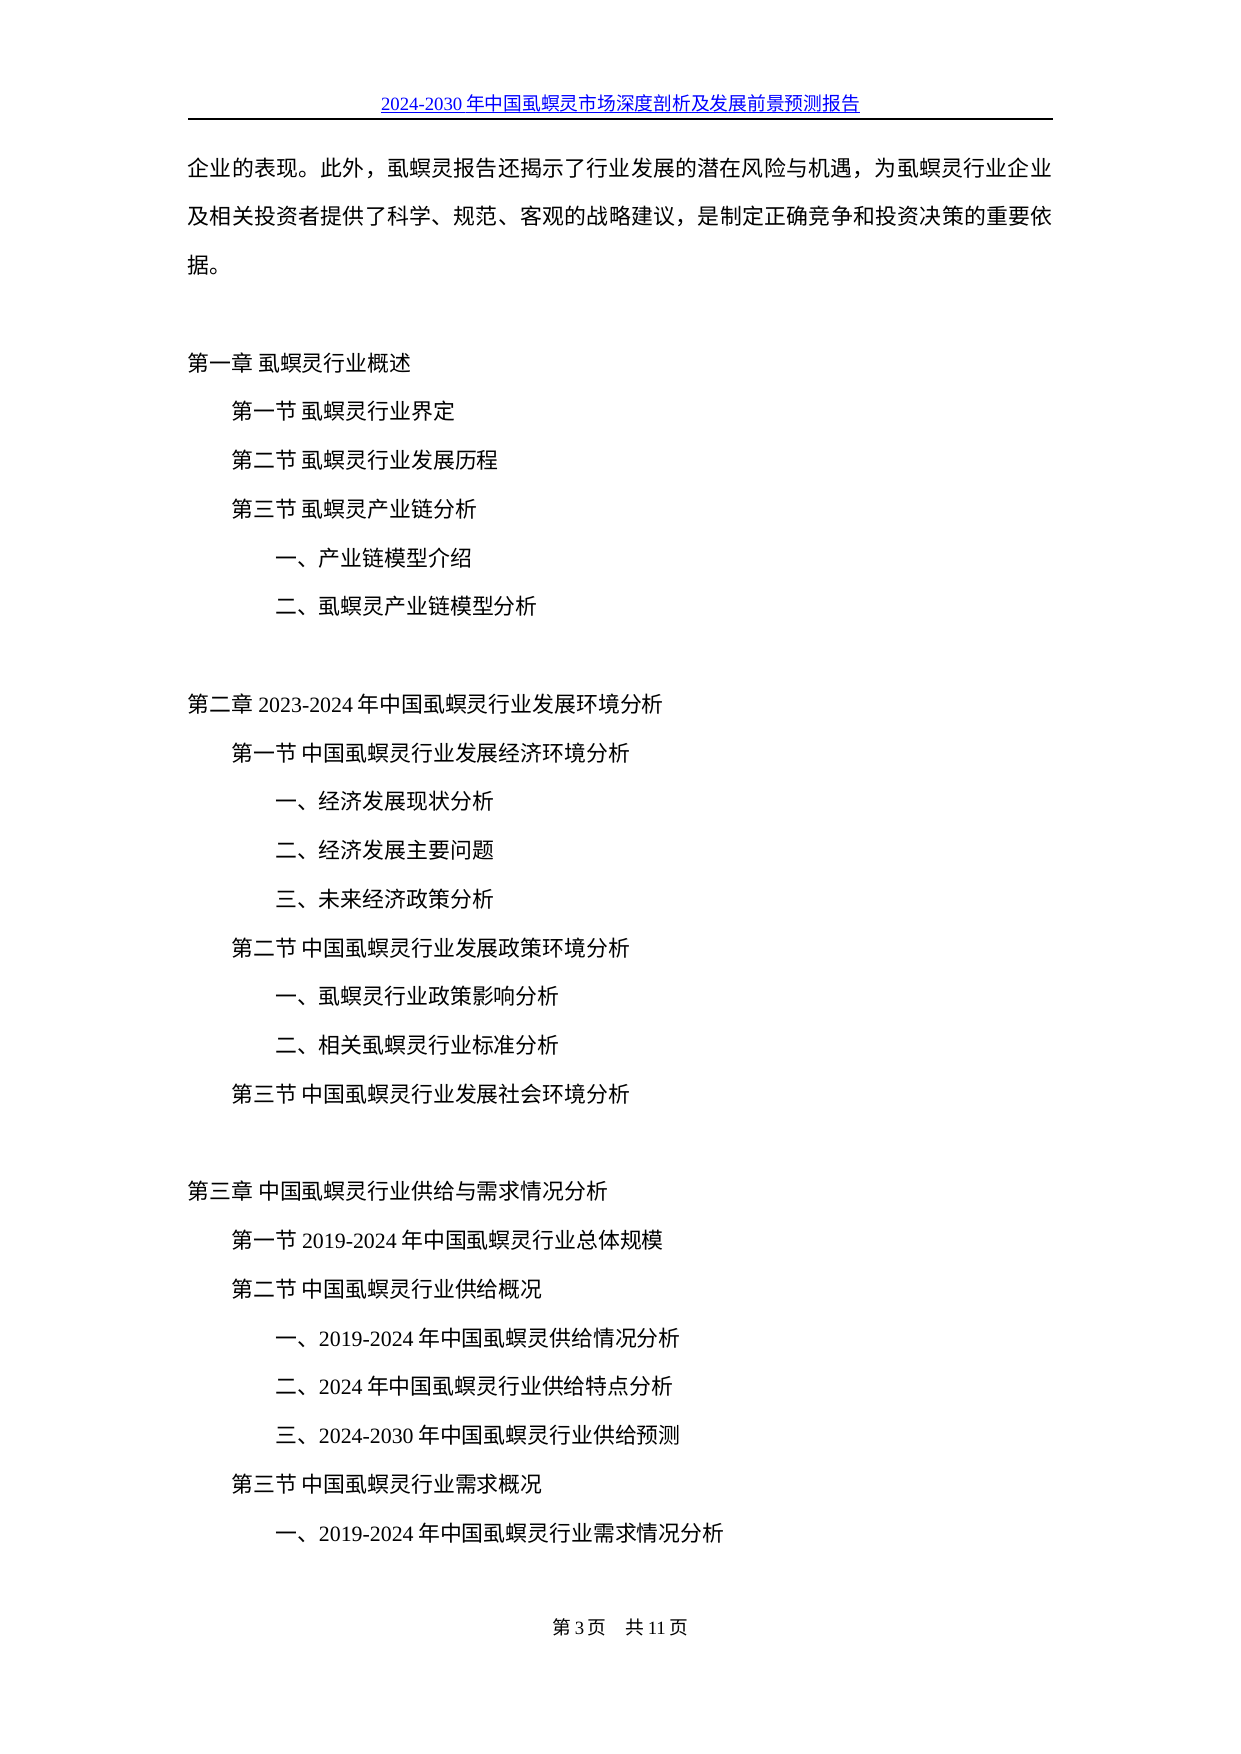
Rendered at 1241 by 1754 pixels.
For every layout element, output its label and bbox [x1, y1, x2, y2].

text [187, 150, 1053, 1548]
